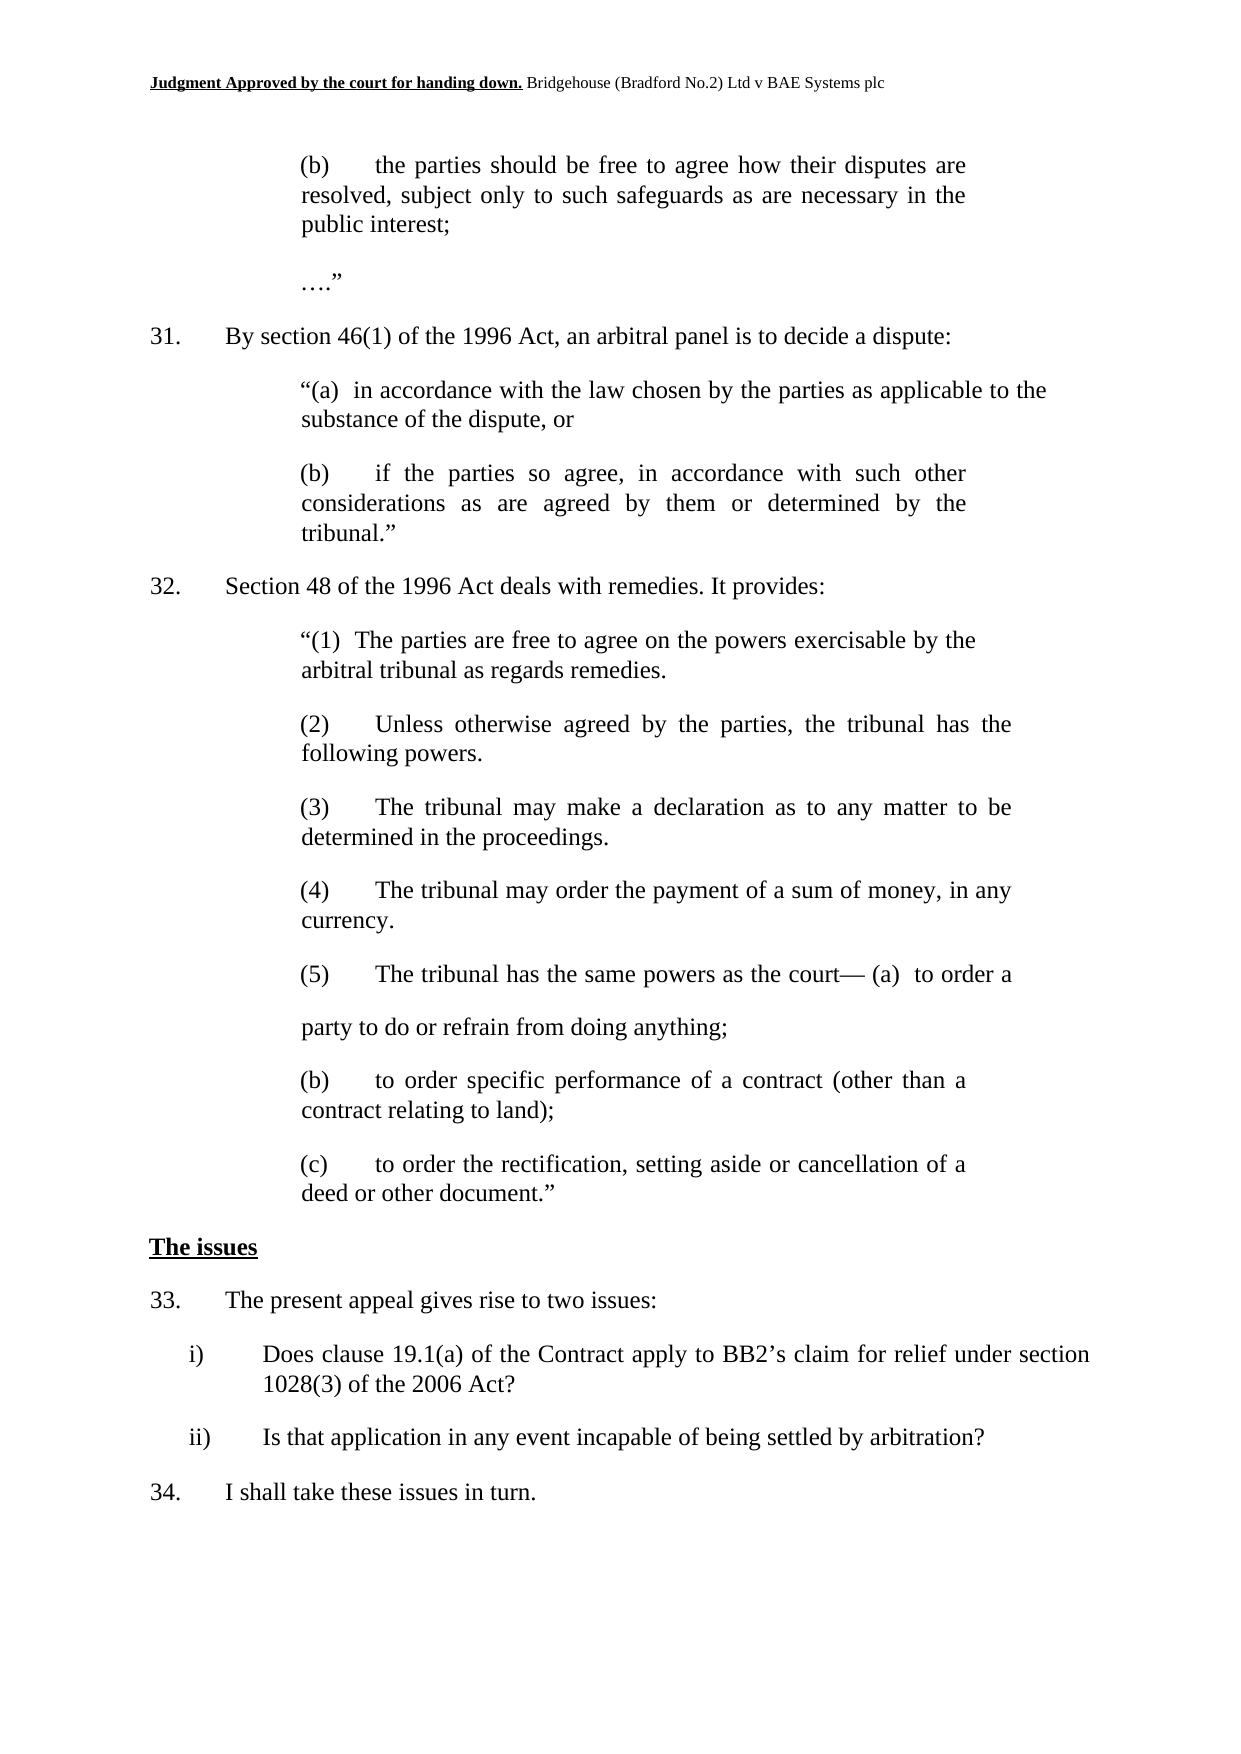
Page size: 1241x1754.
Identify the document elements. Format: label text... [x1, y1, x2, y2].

subtitle The issues [148, 1232, 979, 1261]
list to order specific performance of a contract (other than a contract relating to land); [300, 1065, 967, 1124]
list if the parties so agree, in accordance with such other considerations as are agreed by them or determined by the tribunal.” [300, 458, 967, 546]
list the parties should be free to agree how their disputes are resolved, subject only to such safeguards as are necessary in the public interest; [300, 150, 967, 238]
text “(1) The parties are free to agree on the powers exercisable by the arbitral tribunal as regards remedies. [300, 625, 977, 684]
list Is that application in any event incapable of being settled by arbitration? [188, 1422, 1091, 1451]
list The present appeal gives rise to two issues: [150, 1285, 1091, 1314]
list Does clause 19.1(a) of the Contract apply to BB2’s claim for relief under section 1028(3) of the 2006 Act? [188, 1339, 1091, 1397]
text ….” [300, 267, 1091, 296]
list I shall take these issues in turn. [150, 1477, 1091, 1506]
list Unless otherwise agreed by the parties, the tribunal has the following powers. [300, 709, 1013, 767]
list By section 46(1) of the 1996 Act, an arbitral panel is to decide a dispute: [150, 321, 1091, 350]
list Section 48 of the 1996 Act deals with remedies. It provides: [150, 571, 1091, 600]
list to order the rectification, setting aside or cancellation of a deed or other document.” [300, 1149, 967, 1207]
text “(a) in accordance with the law chosen by the parties as applicable to the substance of the dispute, or [300, 375, 1049, 433]
list The tribunal has the same powers as the court— (a) to order a party to do or refrain from doing anything; [300, 959, 1013, 1041]
list The tribunal may order the payment of a sum of money, in any currency. [300, 876, 1013, 934]
list The tribunal may make a declaration as to any matter to be determined in the proceedings. [300, 792, 1013, 851]
